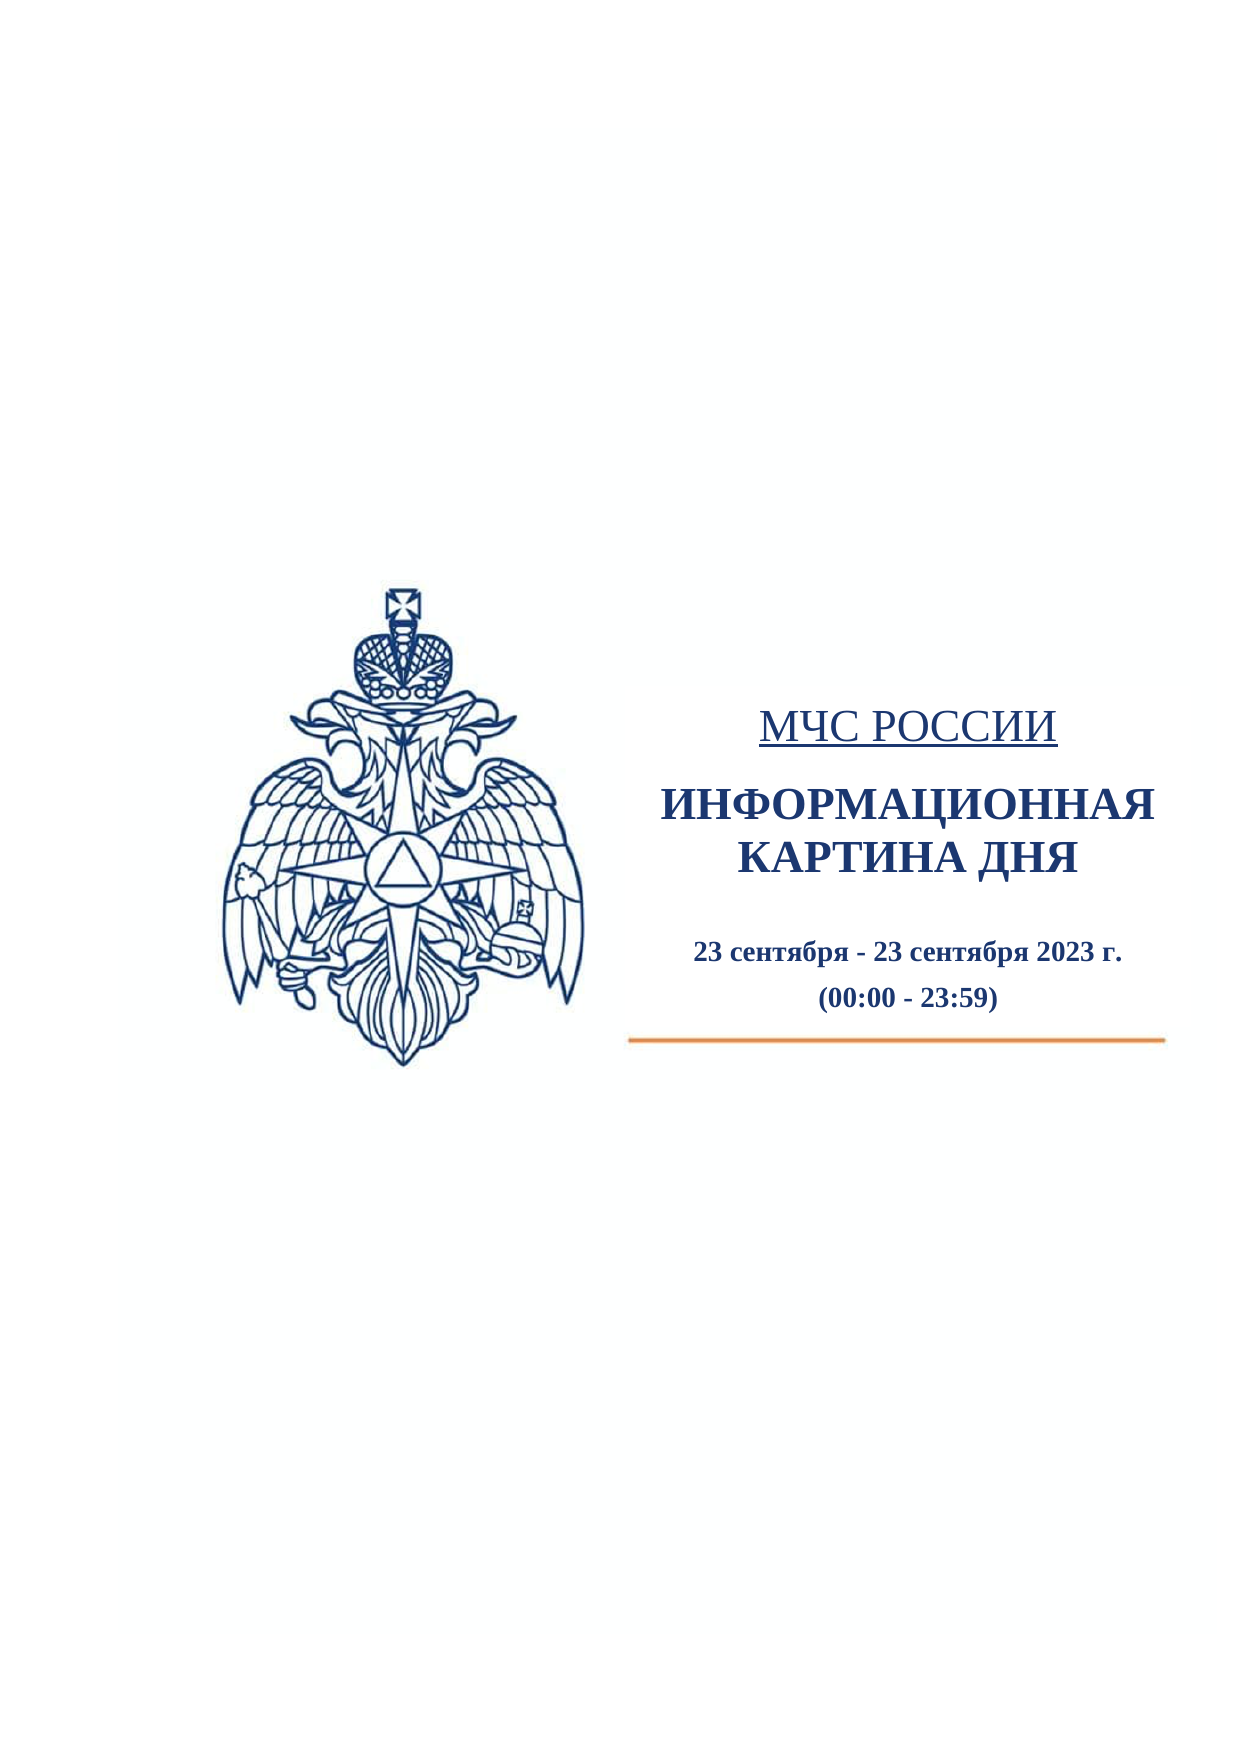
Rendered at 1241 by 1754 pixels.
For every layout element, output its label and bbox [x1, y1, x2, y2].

picture [118, 128, 1218, 1634]
